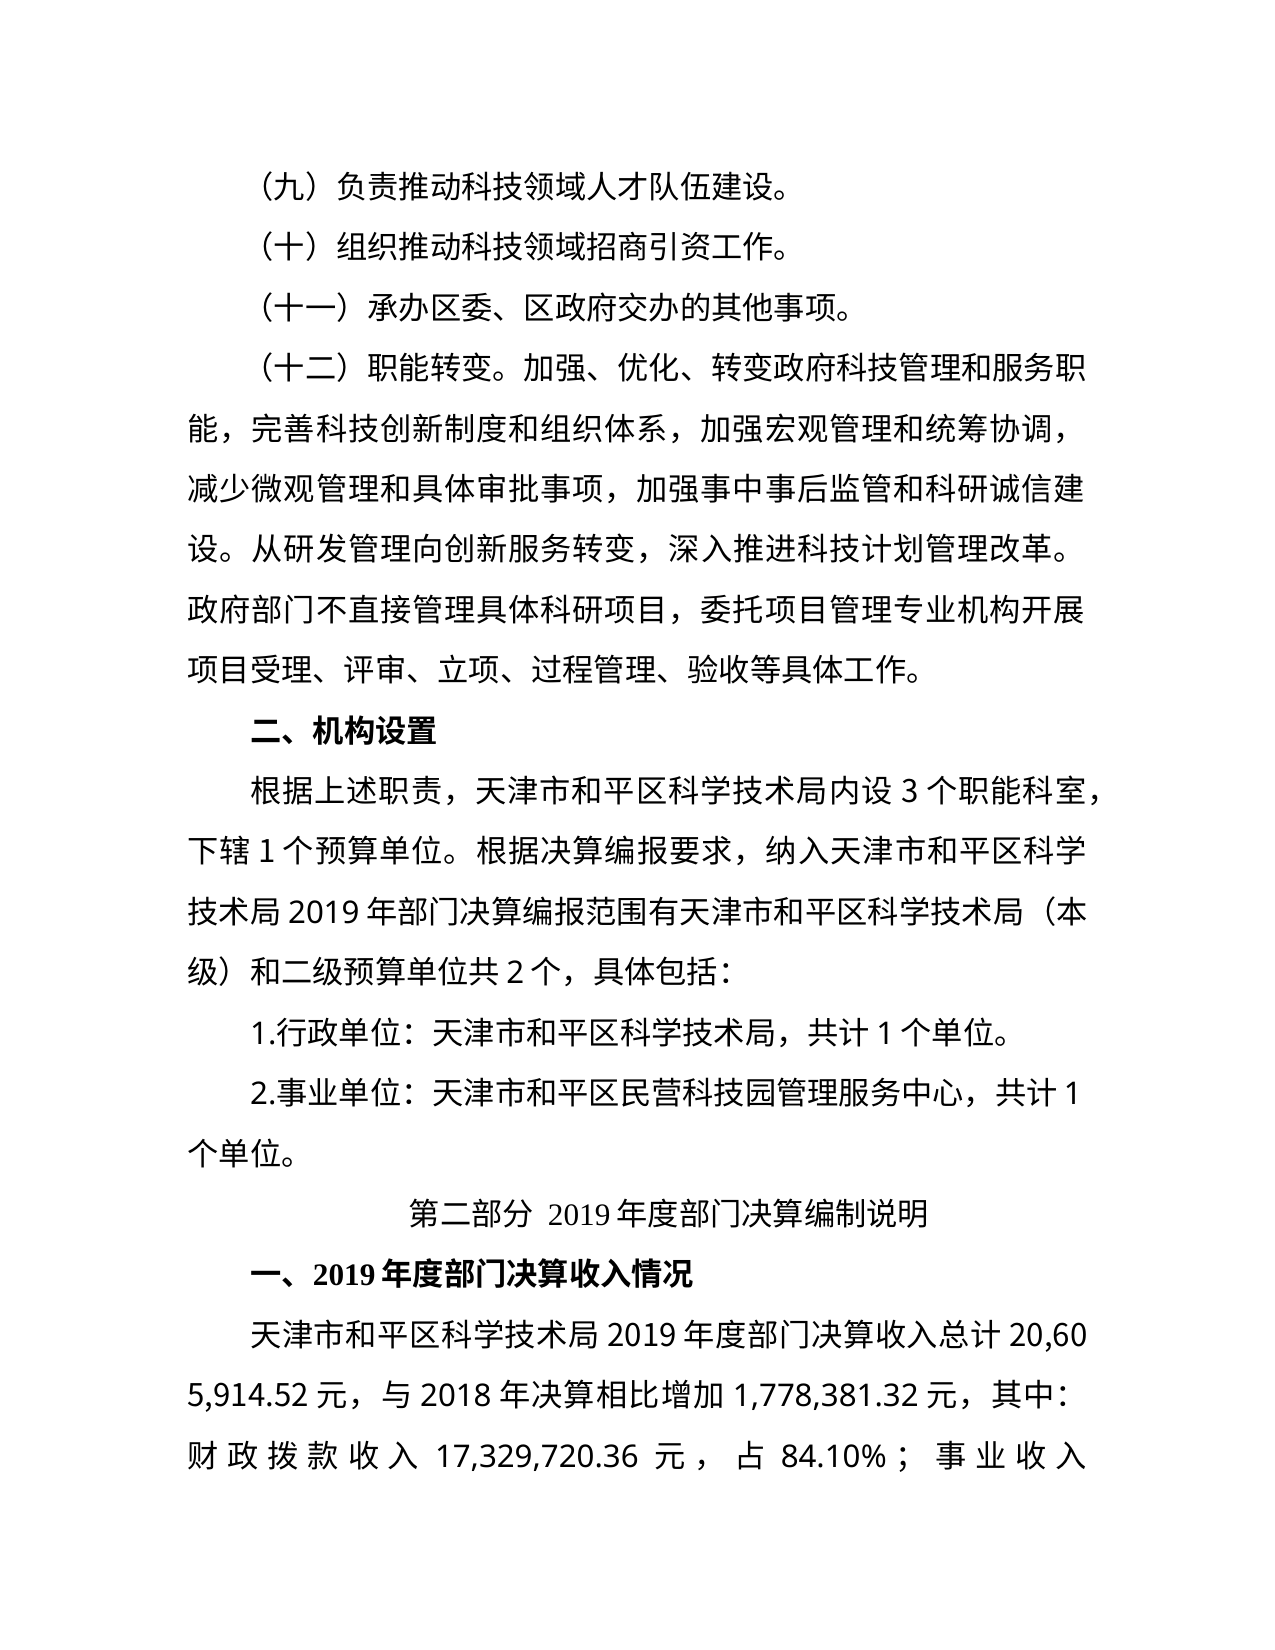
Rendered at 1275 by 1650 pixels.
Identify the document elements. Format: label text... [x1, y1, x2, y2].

text 根据上述职责，天津市和平区科学技术局内设3个职能科室，下辖1个预算单位。根据决算编报要求，纳入天津市和平区科学技术局2019年部门决算编报范围有天津市和平区科学技术局（本级）和二级预算单位共2个，具体包括： [187, 754, 1087, 996]
text （九）负责推动科技领域人才队伍建设。 [187, 150, 1087, 210]
text 2.事业单位：天津市和平区民营科技园管理服务中心，共计1个单位。 [187, 1056, 1087, 1177]
text （十二）职能转变。加强、优化、转变政府科技管理和服务职能，完善科技创新制度和组织体系，加强宏观管理和统筹协调，减少微观管理和具体审批事项，加强事中事后监管和科研诚信建设。从研发管理向创新服务转变，深入推进科技计划管理改革。政府部门不直接管理具体科研项目，委托项目管理专业机构开展项目受理、评审、立项、过程管理、验收等具体工作。 [187, 331, 1087, 694]
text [187, 1298, 1087, 1479]
text 1.行政单位：天津市和平区科学技术局，共计1个单位。 [187, 996, 1087, 1056]
text （十）组织推动科技领域招商引资工作。 [187, 210, 1087, 271]
text 一、2019年度部门决算收入情况 [187, 1237, 1087, 1298]
text （十一）承办区委、区政府交办的其他事项。 [187, 271, 1087, 331]
text 二、机构设置 [187, 694, 1087, 754]
text 第二部分 2019年度部门决算编制说明 [187, 1177, 1087, 1237]
